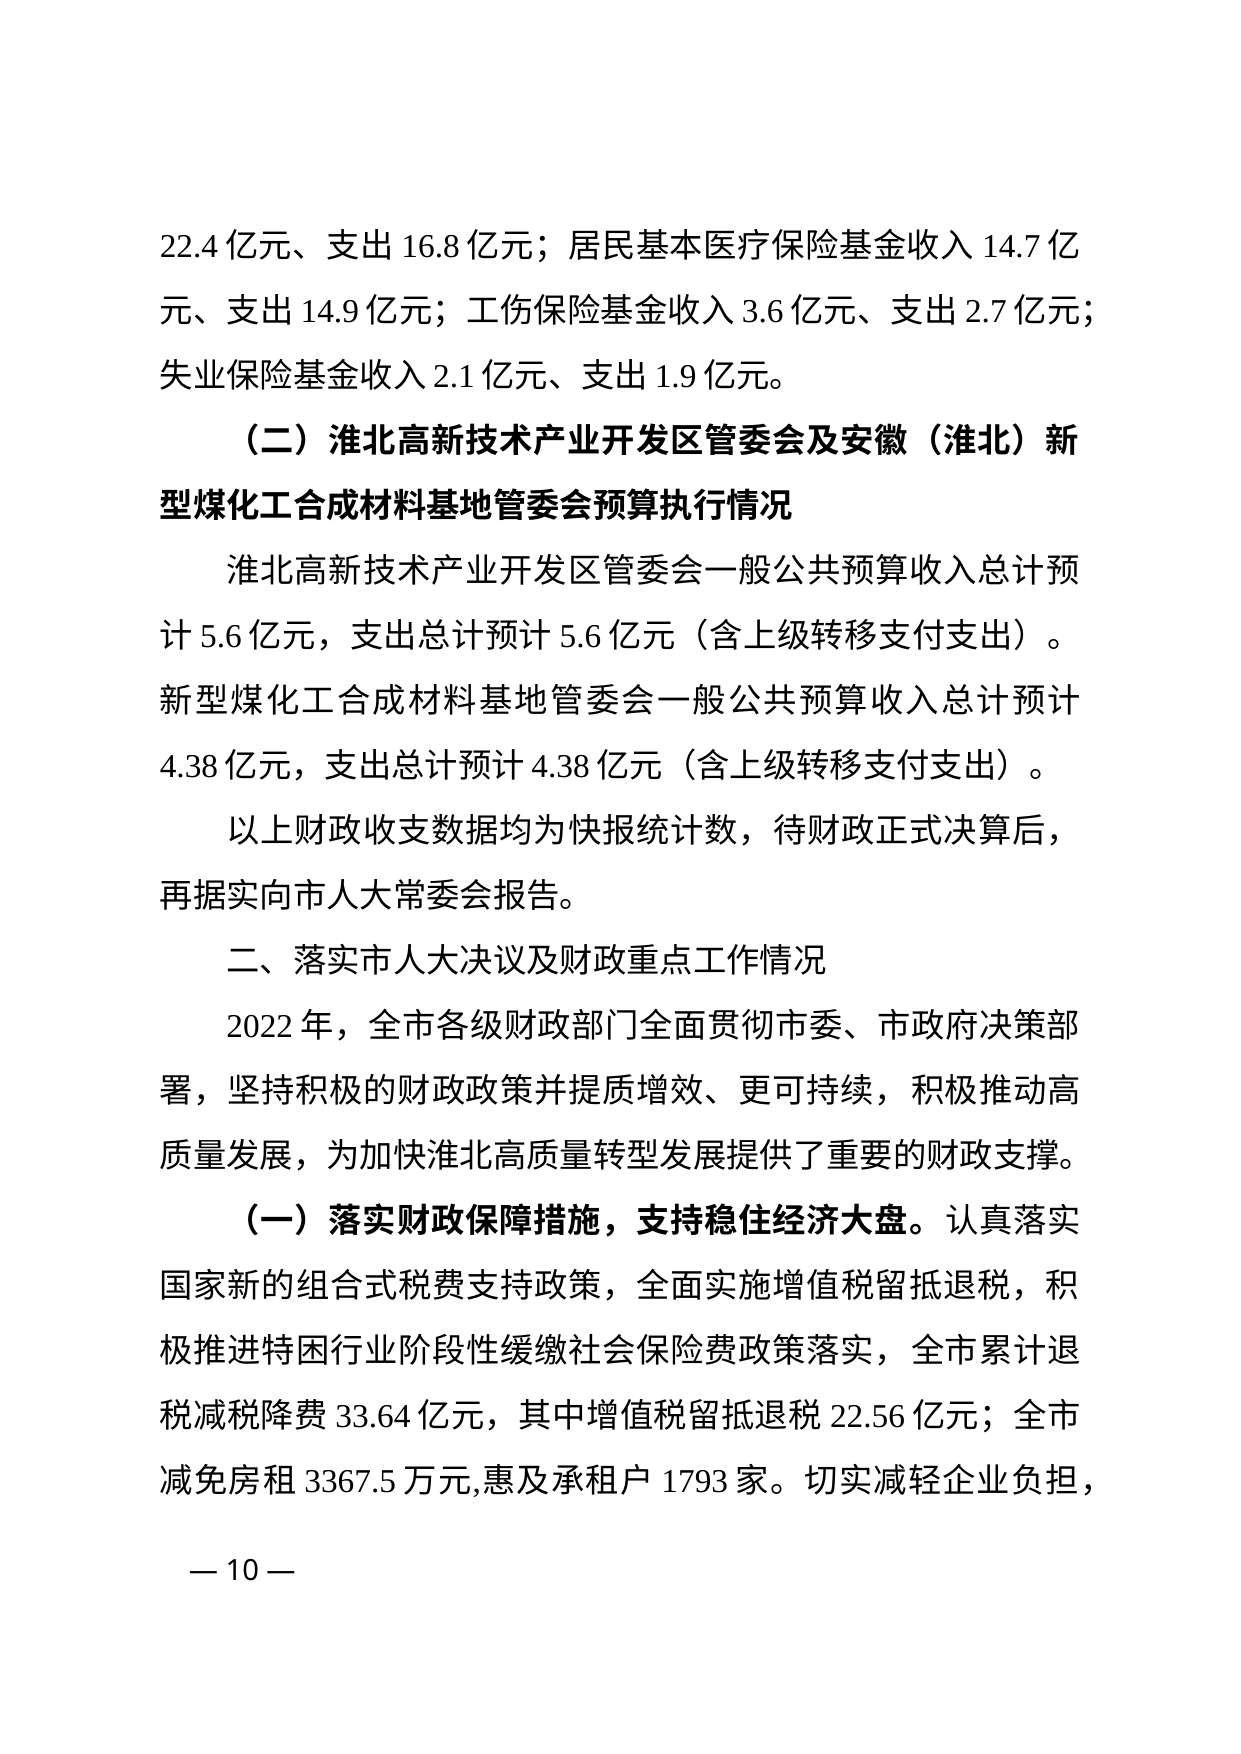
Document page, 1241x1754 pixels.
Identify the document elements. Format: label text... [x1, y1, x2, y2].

text 淮北高新技术产业开发区管委会一般公共预算收入总计预计5.6亿元，支出总计预计5.6亿元（含上级转移支付支出）。新型煤化工合成材料基地管委会一般公共预算收入总计预计4.38亿元，支出总计预计4.38亿元（含上级转移支付支出）。 [159, 536, 1081, 796]
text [159, 211, 1081, 406]
text 2022年，全市各级财政部门全面贯彻市委、市政府决策部署，坚持积极的财政政策并提质增效、更可持续，积极推动高质量发展，为加快淮北高质量转型发展提供了重要的财政支撑。 [159, 991, 1081, 1186]
text （二）淮北高新技术产业开发区管委会及安徽（淮北）新型煤化工合成材料基地管委会预算执行情况 [159, 406, 1081, 536]
text 二、落实市人大决议及财政重点工作情况 [159, 926, 1081, 991]
text 以上财政收支数据均为快报统计数，待财政正式决算后，再据实向市人大常委会报告。 [159, 796, 1081, 926]
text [159, 1186, 1081, 1511]
